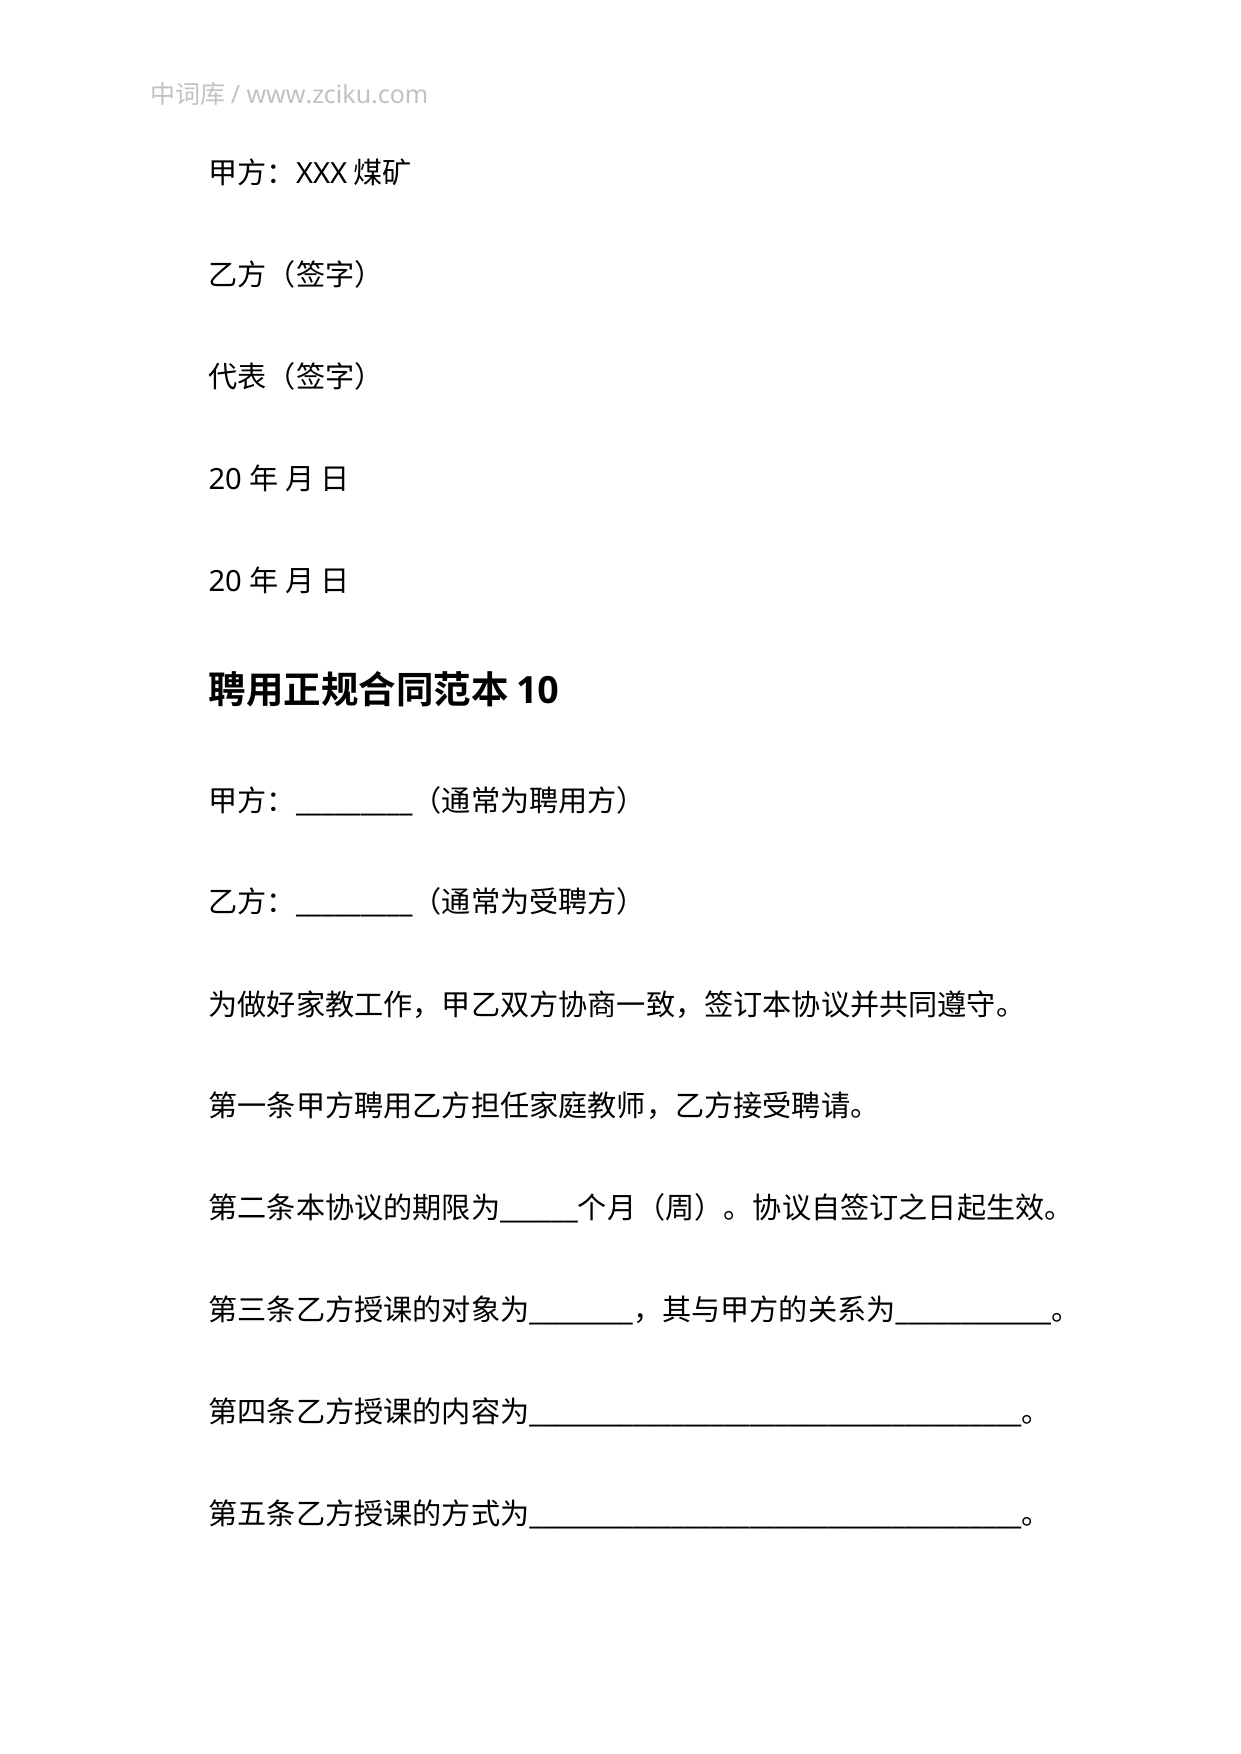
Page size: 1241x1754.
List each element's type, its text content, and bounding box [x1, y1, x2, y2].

text 第四条乙方授课的内容为______________________________________。 [150, 1388, 1090, 1431]
text 为做好家教工作，甲乙双方协商一致，签订本协议并共同遵守。 [150, 981, 1090, 1023]
text 代表（签字） [150, 354, 1090, 396]
text 20 年 月 日 [150, 557, 1090, 600]
text 聘用正规合同范本10 [150, 659, 1090, 714]
text 第三条乙方授课的对象为________，其与甲方的关系为____________。 [150, 1287, 1090, 1329]
text 乙方：_________（通常为受聘方） [150, 879, 1090, 921]
text 甲方：XXX煤矿 [150, 150, 1090, 192]
text 20 年 月 日 [150, 456, 1090, 498]
text 第五条乙方授课的方式为______________________________________。 [150, 1491, 1090, 1533]
text 乙方（签字） [150, 252, 1090, 294]
text 甲方：_________（通常为聘用方） [150, 777, 1090, 819]
text 第二条本协议的期限为______个月（周）。协议自签订之日起生效。 [150, 1184, 1090, 1227]
text 第一条甲方聘用乙方担任家庭教师，乙方接受聘请。 [150, 1083, 1090, 1125]
